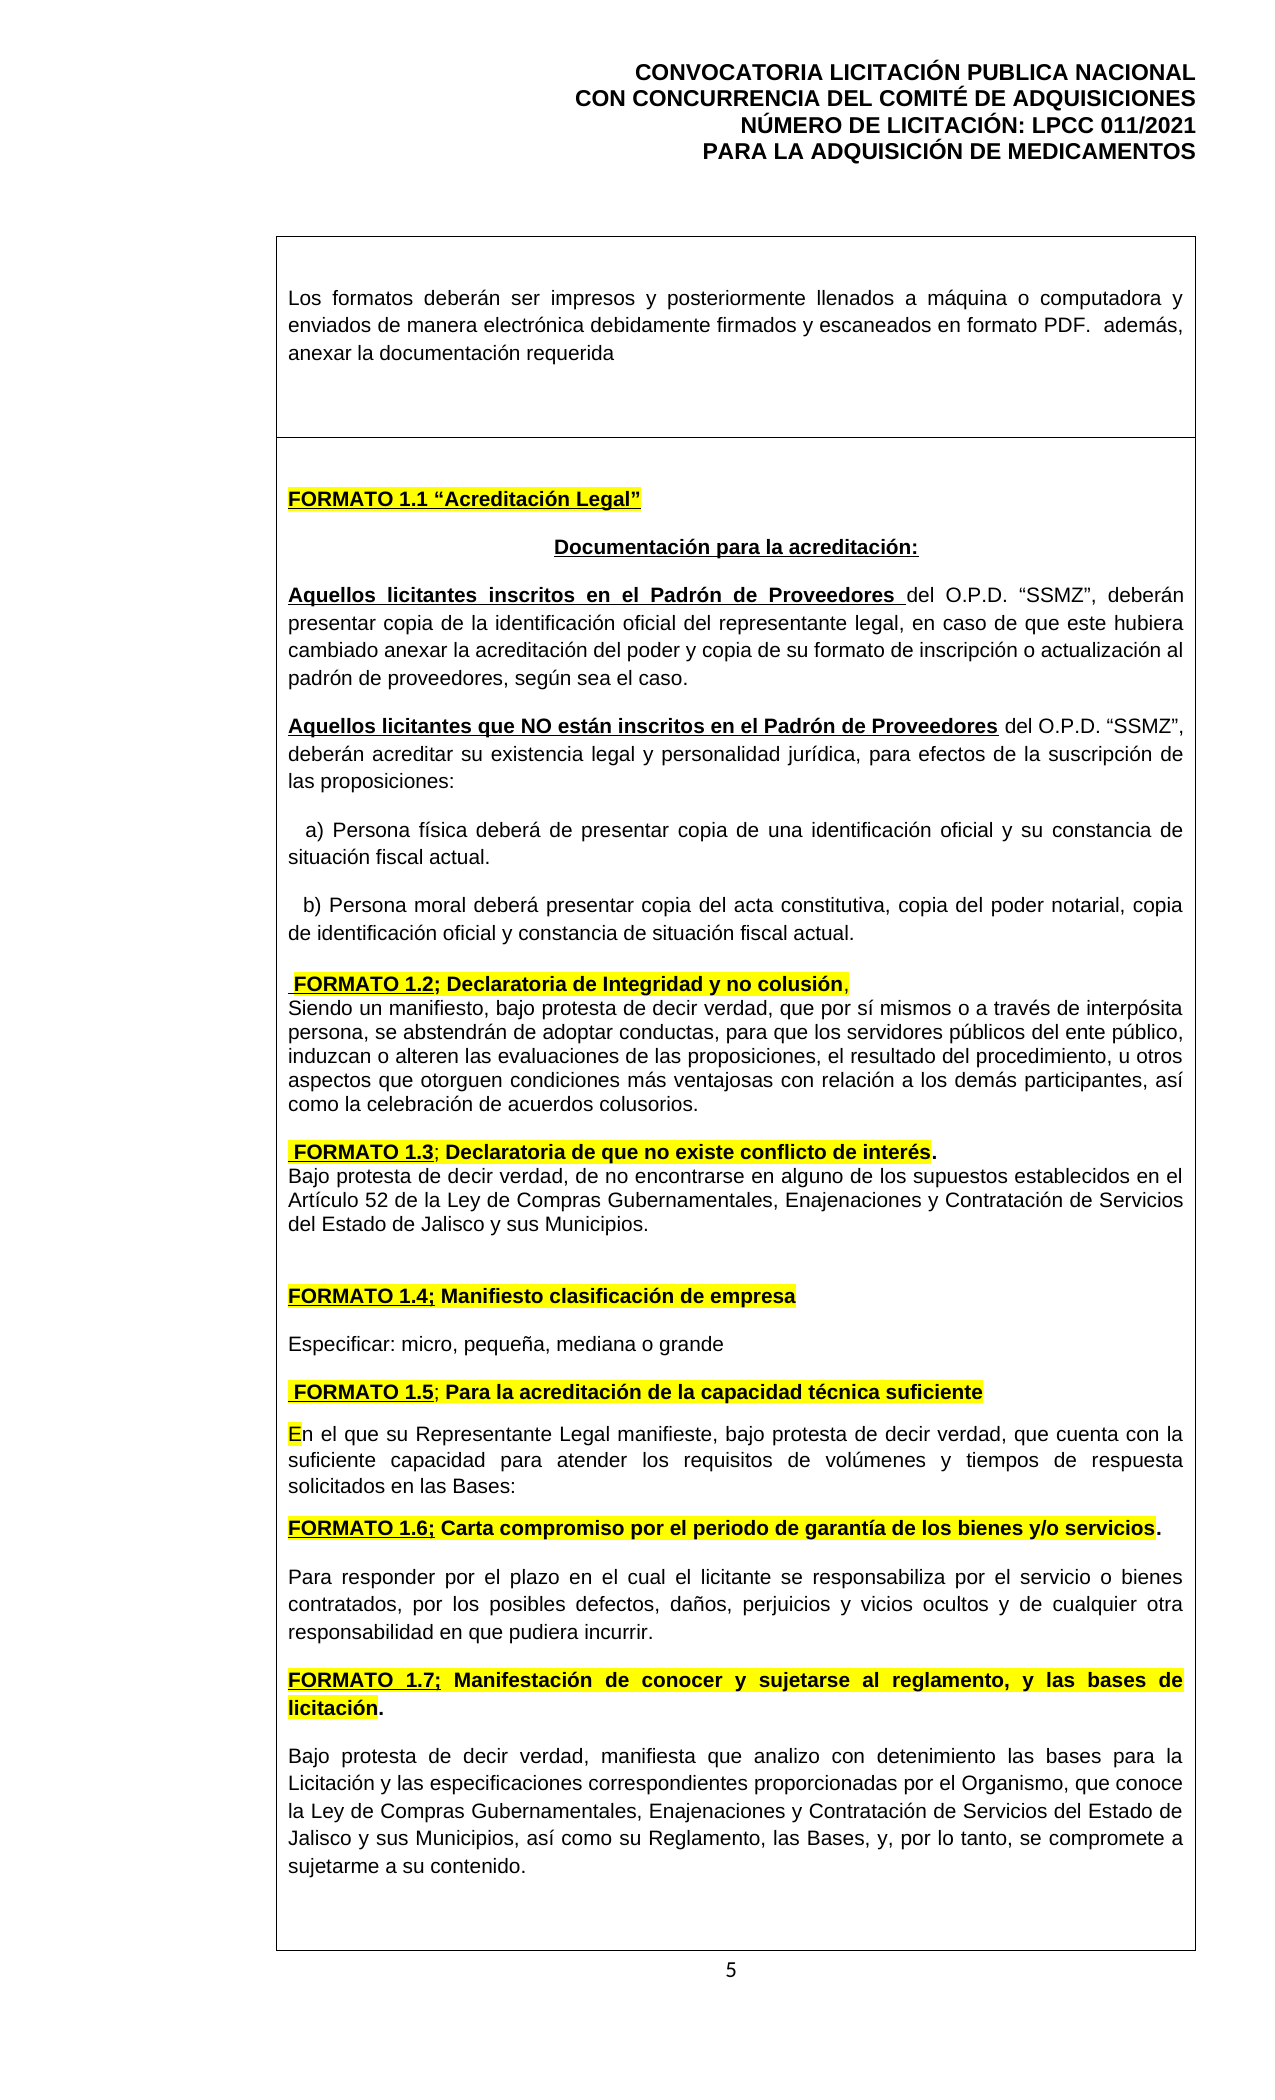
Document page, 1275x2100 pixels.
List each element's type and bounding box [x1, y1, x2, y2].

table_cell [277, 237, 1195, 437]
table_cell [277, 438, 1195, 1950]
